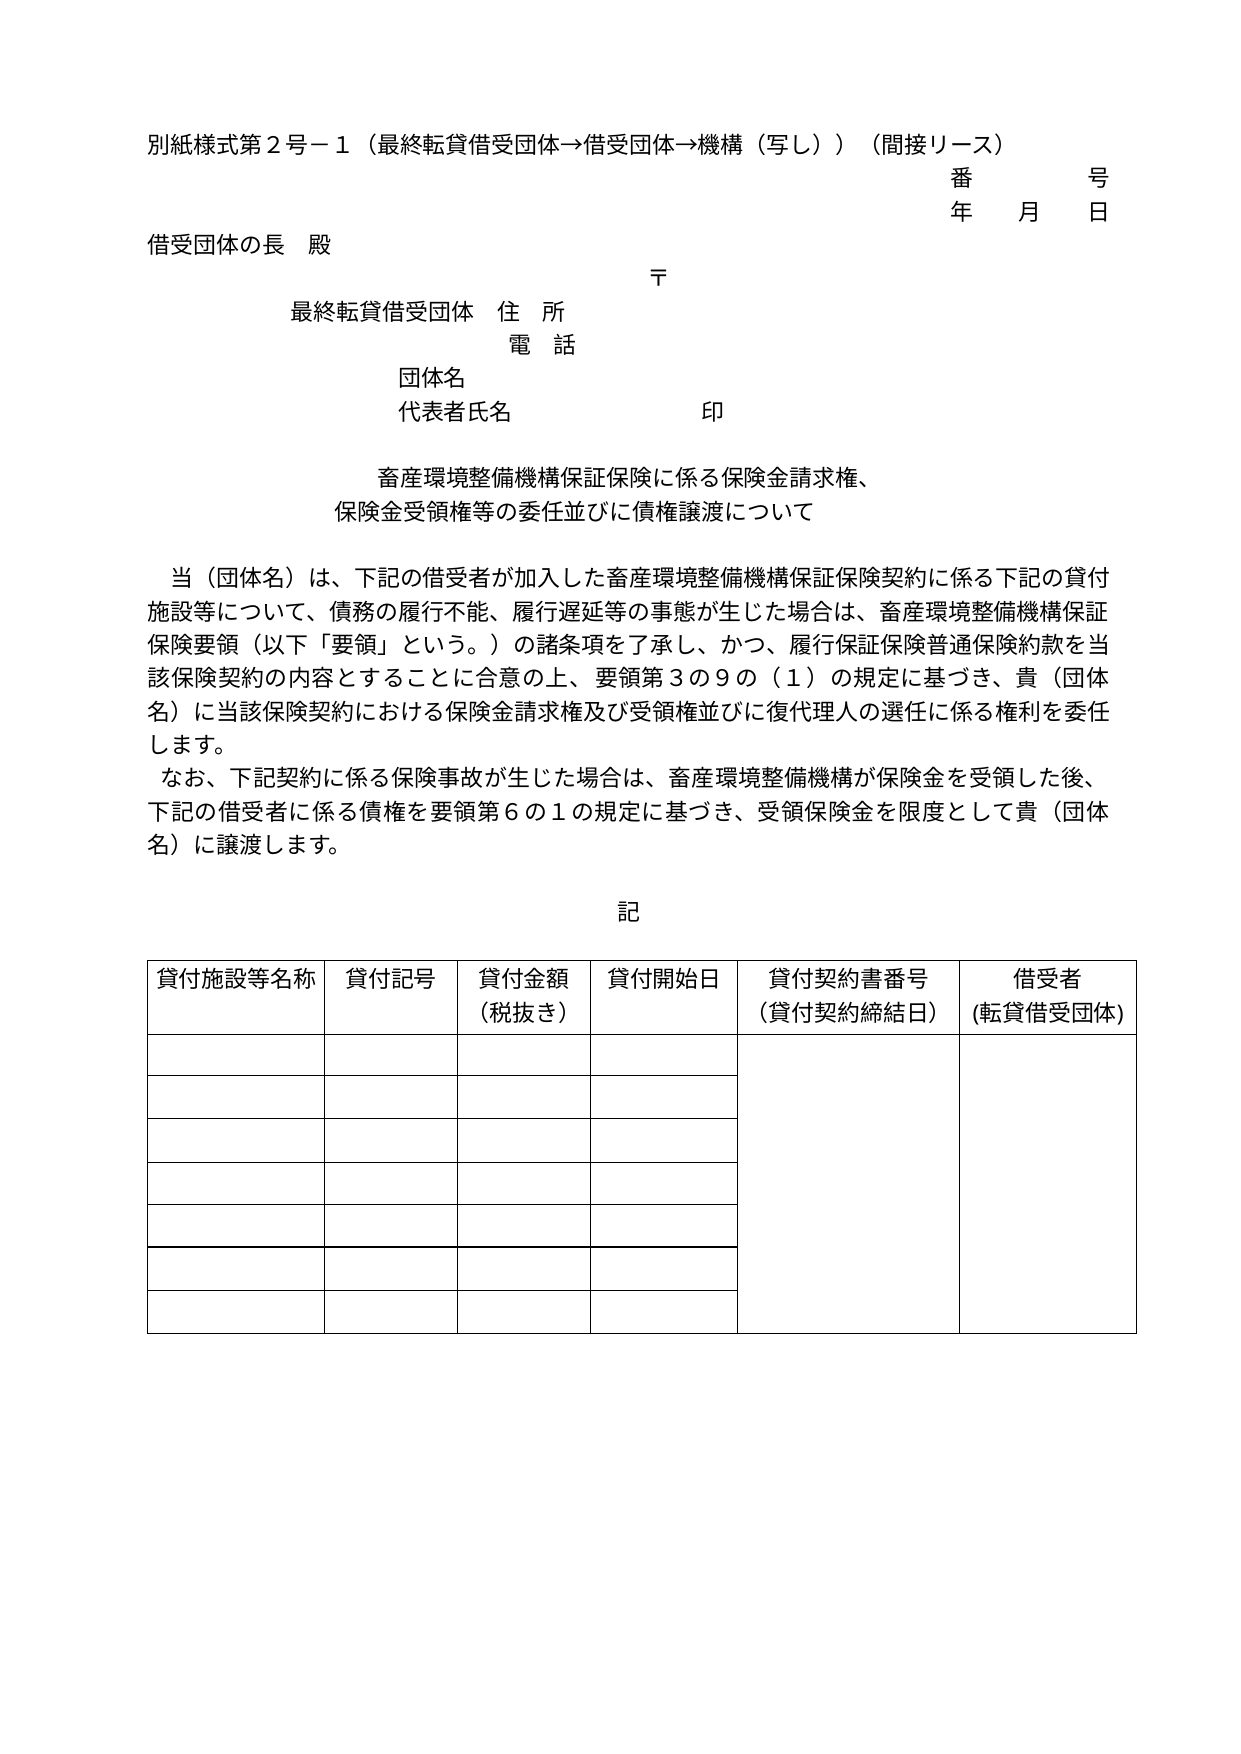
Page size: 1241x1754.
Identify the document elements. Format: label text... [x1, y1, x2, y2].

text 番 号 [148, 160, 1110, 194]
text 最終転貸借受団体 住 所 [148, 294, 1110, 327]
text 借受団体の長 殿 [148, 227, 1110, 260]
table_cell [458, 1205, 590, 1246]
text 当（団体名）は、下記の借受者が加入した畜産環境整備機構保証保険契約に係る下記の貸付施設等について、債務の履行不能、履行遅延等の事態が生じた場合は、畜産環境整備機構保証保険要領（以下「要領」という。）の諸条項を了承し、かつ、履行保証保険普通保険約款を当該保険契約の内容とすることに合意の上、要領第３の９の（１）の規定に基づき、貴（団体名）に当該保険契約における保険金請求権及び受領権並びに復代理人の選任に係る権利を委任します。 [148, 560, 1110, 760]
table_header 貸付金額 （税抜き） [458, 961, 590, 1034]
text 畜産環境整備機構保証保険に係る保険金請求権、 [148, 460, 1110, 494]
table_cell [325, 1163, 457, 1204]
table_cell [738, 1035, 959, 1333]
table_cell [458, 1035, 590, 1075]
table_cell [148, 1248, 324, 1289]
table_cell [458, 1076, 590, 1118]
text 年 月 日 [148, 194, 1110, 227]
table_cell [591, 1119, 737, 1162]
table_cell [325, 1291, 457, 1333]
table_cell [458, 1119, 590, 1162]
table_cell [148, 1119, 324, 1162]
table_cell [325, 1035, 457, 1075]
table_cell [148, 1205, 324, 1246]
table_header 貸付施設等名称 [148, 961, 324, 1034]
table_cell [148, 1163, 324, 1204]
table_cell [458, 1291, 590, 1333]
text 〒 [148, 260, 1110, 294]
table_cell [148, 1035, 324, 1075]
table_cell [148, 1076, 324, 1118]
table_cell [458, 1163, 590, 1204]
table_cell [325, 1076, 457, 1118]
table_cell [325, 1205, 457, 1246]
table_cell [325, 1119, 457, 1162]
table_cell [591, 1291, 737, 1333]
text 記 [148, 894, 1110, 927]
table_cell [458, 1248, 590, 1289]
table_cell [591, 1163, 737, 1204]
text 保険金受領権等の委任並びに債権譲渡について [148, 494, 1110, 527]
table_cell [148, 1291, 324, 1333]
table_cell [960, 1035, 1136, 1333]
table_cell [591, 1076, 737, 1118]
text 代表者氏名 印 [148, 394, 1110, 427]
table_header 貸付契約書番号 （貸付契約締結日） [738, 961, 959, 1034]
table_header 貸付開始日 [591, 961, 737, 1034]
table_cell [325, 1248, 457, 1289]
table_cell [591, 1035, 737, 1075]
table_header 借受者 (転貸借受団体) [960, 961, 1136, 1034]
table_cell [591, 1248, 737, 1289]
table_cell [591, 1205, 737, 1246]
text 電 話 [148, 327, 1110, 360]
text 別紙様式第２号－１（最終転貸借受団体→借受団体→機構（写し））（間接リース） [148, 127, 1110, 160]
text 団体名 [148, 360, 1110, 394]
text なお、下記契約に係る保険事故が生じた場合は、畜産環境整備機構が保険金を受領した後、下記の借受者に係る債権を要領第６の１の規定に基づき、受領保険金を限度として貴（団体名）に譲渡します。 [148, 760, 1110, 860]
table_header 貸付記号 [325, 961, 457, 1034]
